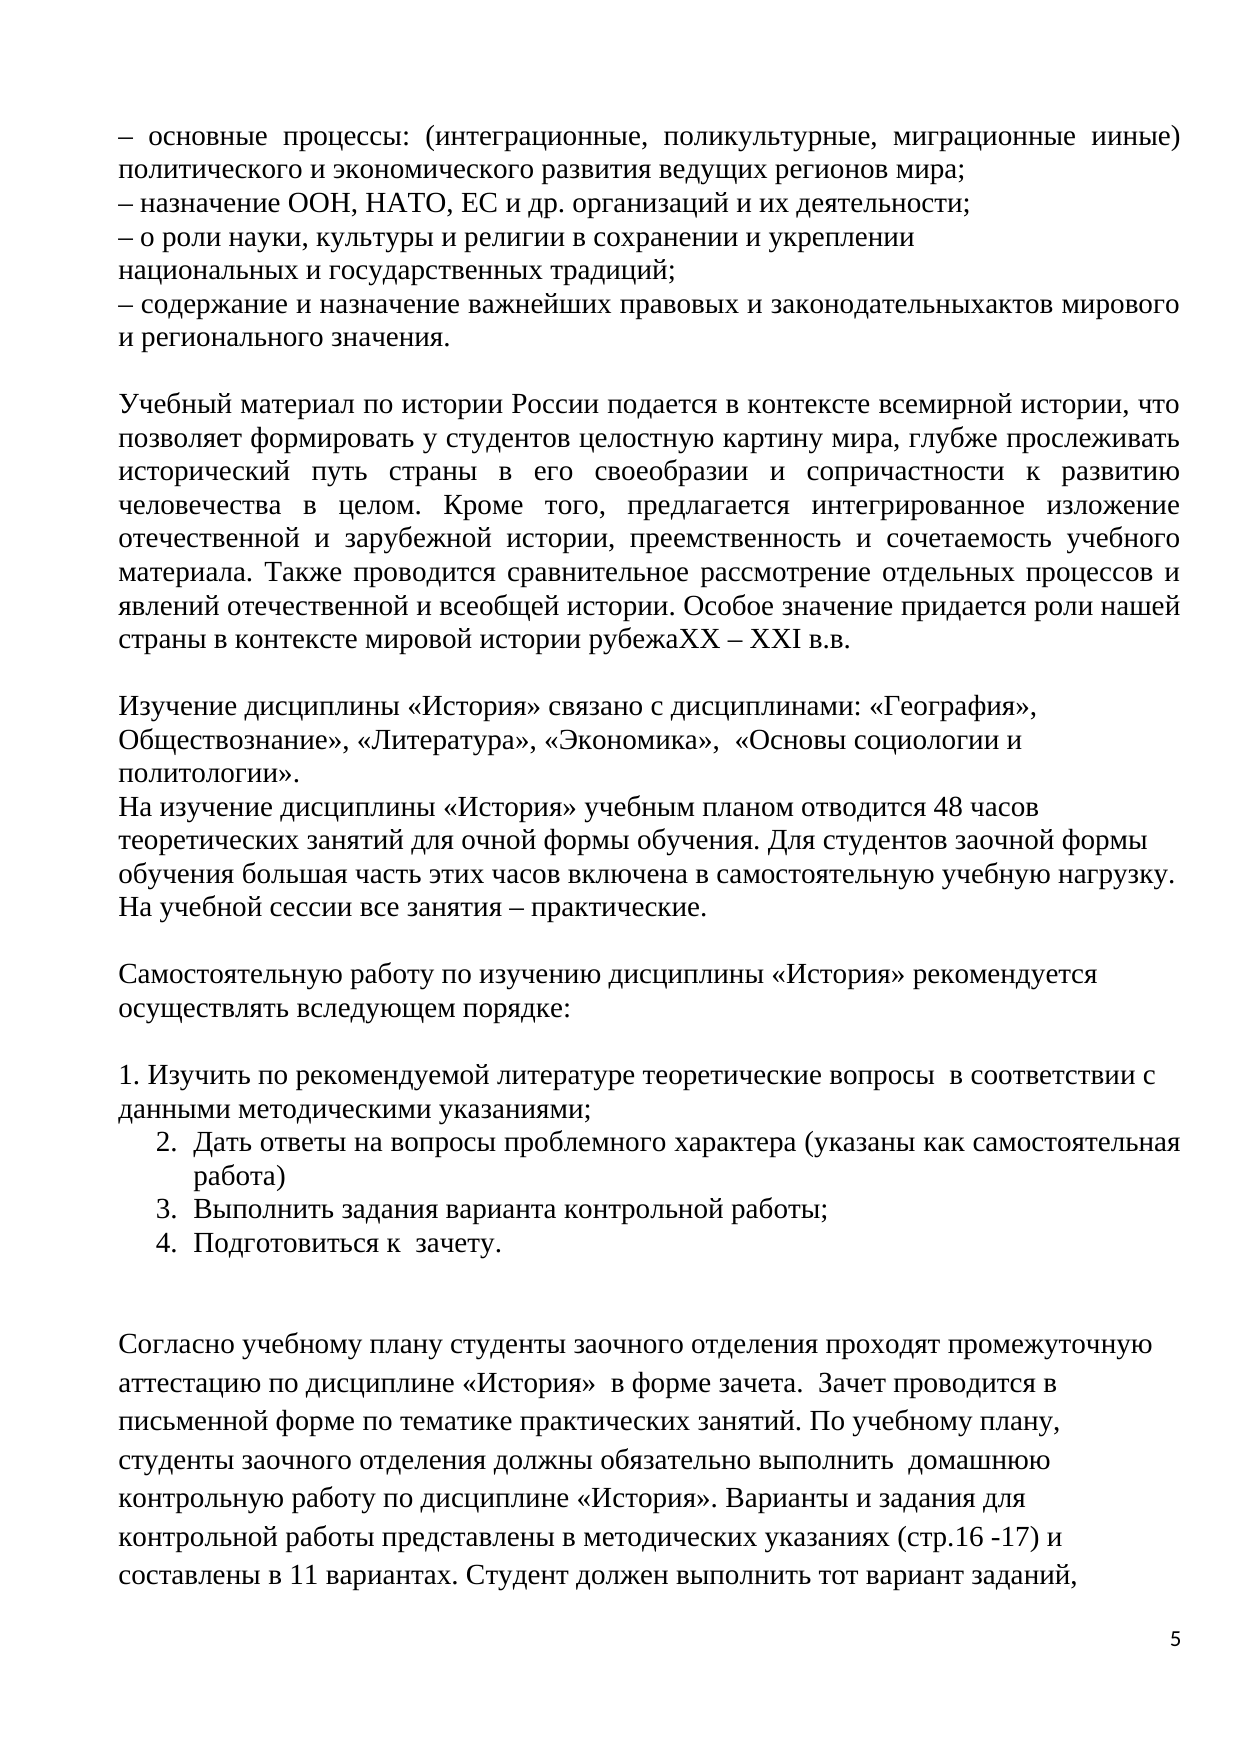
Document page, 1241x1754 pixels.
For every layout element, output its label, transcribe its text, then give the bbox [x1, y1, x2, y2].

list Дать ответы на вопросы проблемного характера (указаны как самостоятельная работа) [156, 1124, 1181, 1191]
text – содержание и назначение важнейших правовых и законодательныхактов мирового и регионального значения. [118, 286, 1181, 353]
text Учебный материал по истории России подается в контексте всемирной истории, что позволяет формировать у студентов целостную картину мира, глубже прослеживать исторический путь страны в его своеобразии и сопричастности к развитию человечества в целом. Кроме того, предлагается интегрированное изложение отечественной и зарубежной истории, преемственность и сочетаемость учебного материала. Также проводится сравнительное рассмотрение отдельных процессов и явлений отечественной и всеобщей истории. Особое значение придается роли нашей страны в контексте мировой истории рубежаXX – XXI в.в. [118, 353, 1181, 655]
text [118, 1288, 1181, 1591]
text – назначение ООН, НАТО, ЕС и др. организаций и их деятельности; [118, 185, 1181, 219]
list Подготовиться к зачету. [156, 1225, 1181, 1258]
text – о роли науки, культуры и религии в сохранении и укреплении [118, 219, 1181, 252]
text – основные процессы: (интеграционные, поликультурные, миграционные ииные) политического и экономического развития ведущих регионов мира; [118, 118, 1181, 185]
text национальных и государственных традиций; [118, 252, 1181, 286]
text Изучение дисциплины «История» связано с дисциплинами: «География», Обществознание», «Литература», «Экономика», «Основы социологии и политологии». На изучение дисциплины «История» учебным планом отводится 48 часов теоретических занятий для очной формы обучения. Для студентов заочной формы обучения большая часть этих часов включена в самостоятельную учебную нагрузку. На учебной сессии все занятия – практические. Самостоятельную работу по изучению дисциплины «История» рекомендуется осуществлять вследующем порядке: 1. Изучить по рекомендуемой литературе теоретические вопросы в соответствии с данными методическими указаниями; [88, 655, 1181, 1124]
list Выполнить задания варианта контрольной работы; [156, 1191, 1181, 1225]
